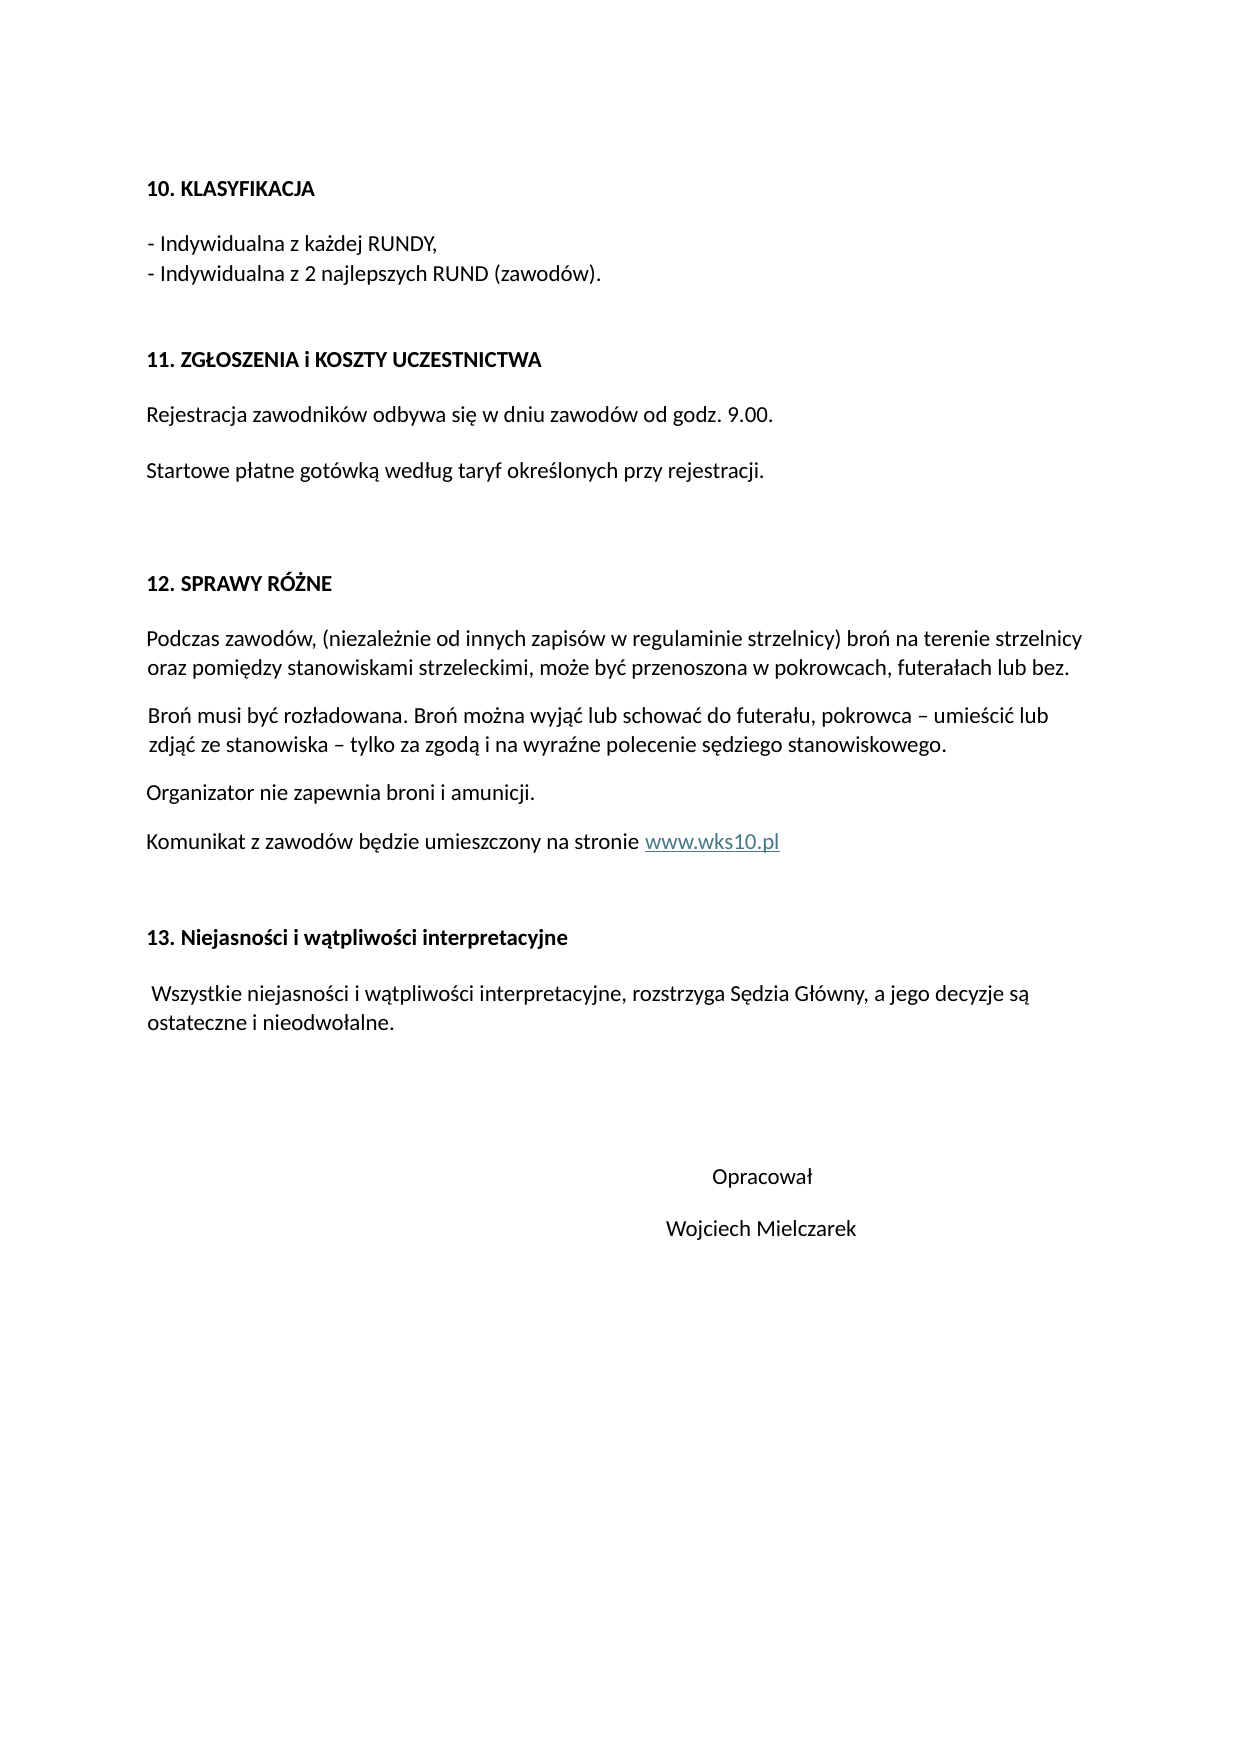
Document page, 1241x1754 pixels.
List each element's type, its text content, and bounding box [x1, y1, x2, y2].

text Organizator nie zapewnia broni i amunicji. [146, 778, 1093, 807]
subtitle 10. KLASYFIKACJA [146, 174, 1093, 202]
subtitle 12. SPRAWY RÓŻNE [146, 569, 1093, 597]
text Rejestracja zawodników odbywa się w dniu zawodów od godz. 9.00. [146, 401, 1093, 429]
text Wojciech Mielczarek [146, 1214, 1093, 1242]
text Broń musi być rozładowana. Broń można wyjąć lub schować do futerału, pokrowca – umieścić lub zdjąć ze stanowiska – tylko za zgodą i na wyraźne polecenie sędziego stanowiskowego. [148, 701, 1093, 758]
subtitle 13. Niejasności i wątpliwości interpretacyjne [146, 923, 1093, 952]
text Opracował [146, 1162, 1093, 1191]
list Indywidualna z każdej RUNDY, [147, 229, 1093, 257]
text Komunikat z zawodów będzie umieszczony na stronie www.wks10.pl [146, 827, 1093, 855]
text Podczas zawodów, (niezależnie od innych zapisów w regulaminie strzelnicy) broń na terenie strzelnicy oraz pomiędzy stanowiskami strzeleckimi, może być przenoszona w pokrowcach, futerałach lub bez. [146, 624, 1093, 681]
text Wszystkie niejasności i wątpliwości interpretacyjne, rozstrzyga Sędzia Główny, a jego decyzje są ostateczne i nieodwołalne. [146, 979, 1093, 1036]
subtitle 11. ZGŁOSZENIA i KOSZTY UCZESTNICTWA [146, 345, 1093, 373]
text Startowe płatne gotówką według taryf określonych przy rejestracji. [146, 457, 1093, 485]
list Indywidualna z 2 najlepszych RUND (zawodów). [147, 259, 1093, 287]
